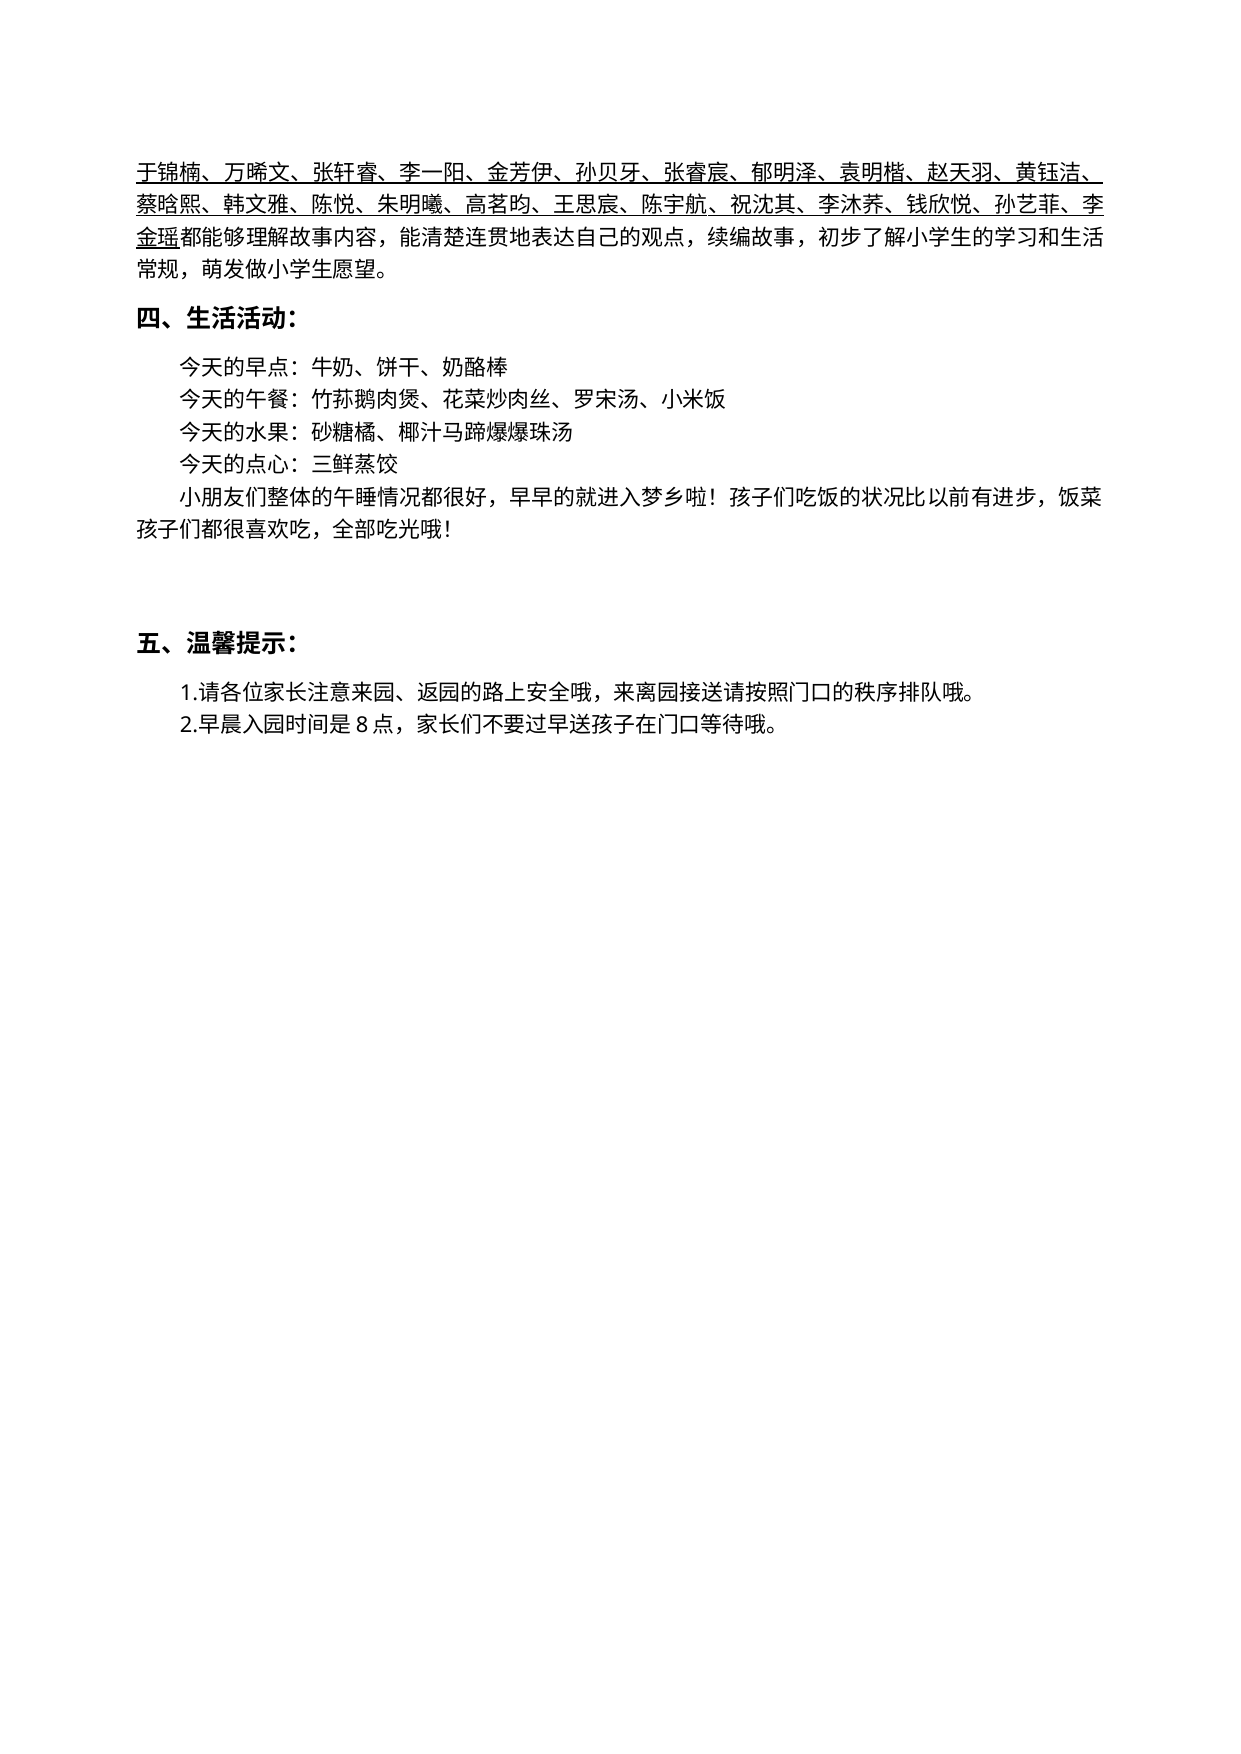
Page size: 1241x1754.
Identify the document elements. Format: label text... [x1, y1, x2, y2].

list 温馨提示： [136, 609, 1104, 674]
text 今天的点心：三鲜蒸饺 [136, 447, 1104, 479]
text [136, 154, 1104, 284]
list 1.请各位家长注意来园、返园的路上安全哦，来离园接送请按照门口的秩序排队哦。 [136, 674, 1104, 707]
text 小朋友们整体的午睡情况都很好，早早的就进入梦乡啦！孩子们吃饭的状况比以前有进步，饭菜孩子们都很喜欢吃，全部吃光哦！ [136, 479, 1104, 544]
text 今天的午餐：竹荪鹅肉煲、花菜炒肉丝、罗宋汤、小米饭 [136, 382, 1104, 414]
text 四、生活活动： [136, 284, 1104, 349]
text 今天的水果：砂糖橘、椰汁马蹄爆爆珠汤 [136, 414, 1104, 447]
text 今天的早点：牛奶、饼干、奶酪棒 [136, 349, 1104, 382]
list 2.早晨入园时间是8点，家长们不要过早送孩子在门口等待哦。 [136, 707, 1104, 739]
